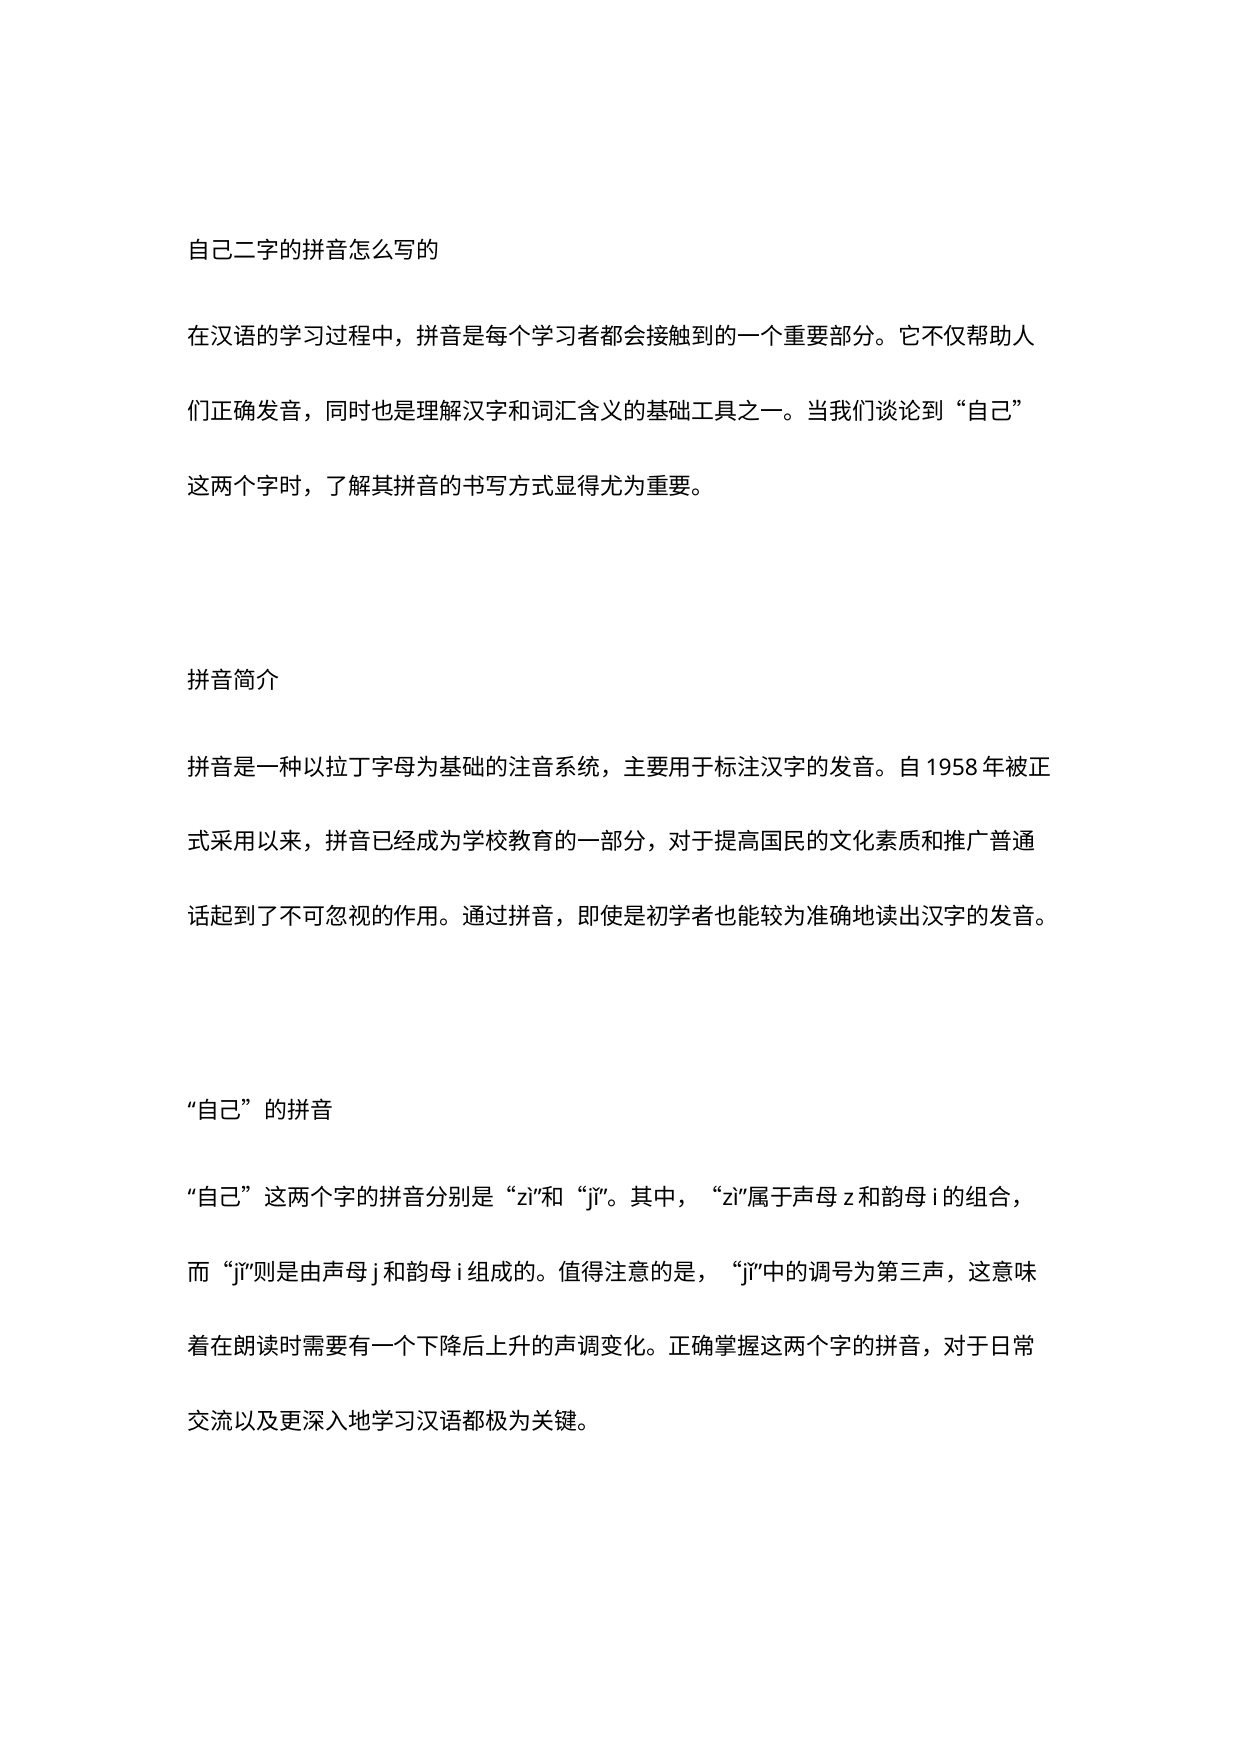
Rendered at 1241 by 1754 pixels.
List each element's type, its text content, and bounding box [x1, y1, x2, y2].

text 在汉语的学习过程中，拼音是每个学习者都会接触到的一个重要部分。它不仅帮助人们正确发音，同时也是理解汉字和词汇含义的基础工具之一。当我们谈论到“自己”这两个字时，了解其拼音的书写方式显得尤为重要。 [187, 302, 1053, 517]
text 拼音简介 [187, 646, 1053, 711]
text “自己”这两个字的拼音分别是“zì”和“jǐ”。其中，“zì”属于声母z和韵母i的组合，而“jǐ”则是由声母j和韵母i组成的。值得注意的是，“jǐ”中的调号为第三声，这意味着在朗读时需要有一个下降后上升的声调变化。正确掌握这两个字的拼音，对于日常交流以及更深入地学习汉语都极为关键。 [187, 1163, 1053, 1452]
text 拼音是一种以拉丁字母为基础的注音系统，主要用于标注汉字的发音。自1958年被正式采用以来，拼音已经成为学校教育的一部分，对于提高国民的文化素质和推广普通话起到了不可忽视的作用。通过拼音，即使是初学者也能较为准确地读出汉字的发音。 [187, 733, 1053, 947]
text “自己”的拼音 [187, 1076, 1053, 1141]
text 自己二字的拼音怎么写的 [187, 216, 1053, 281]
